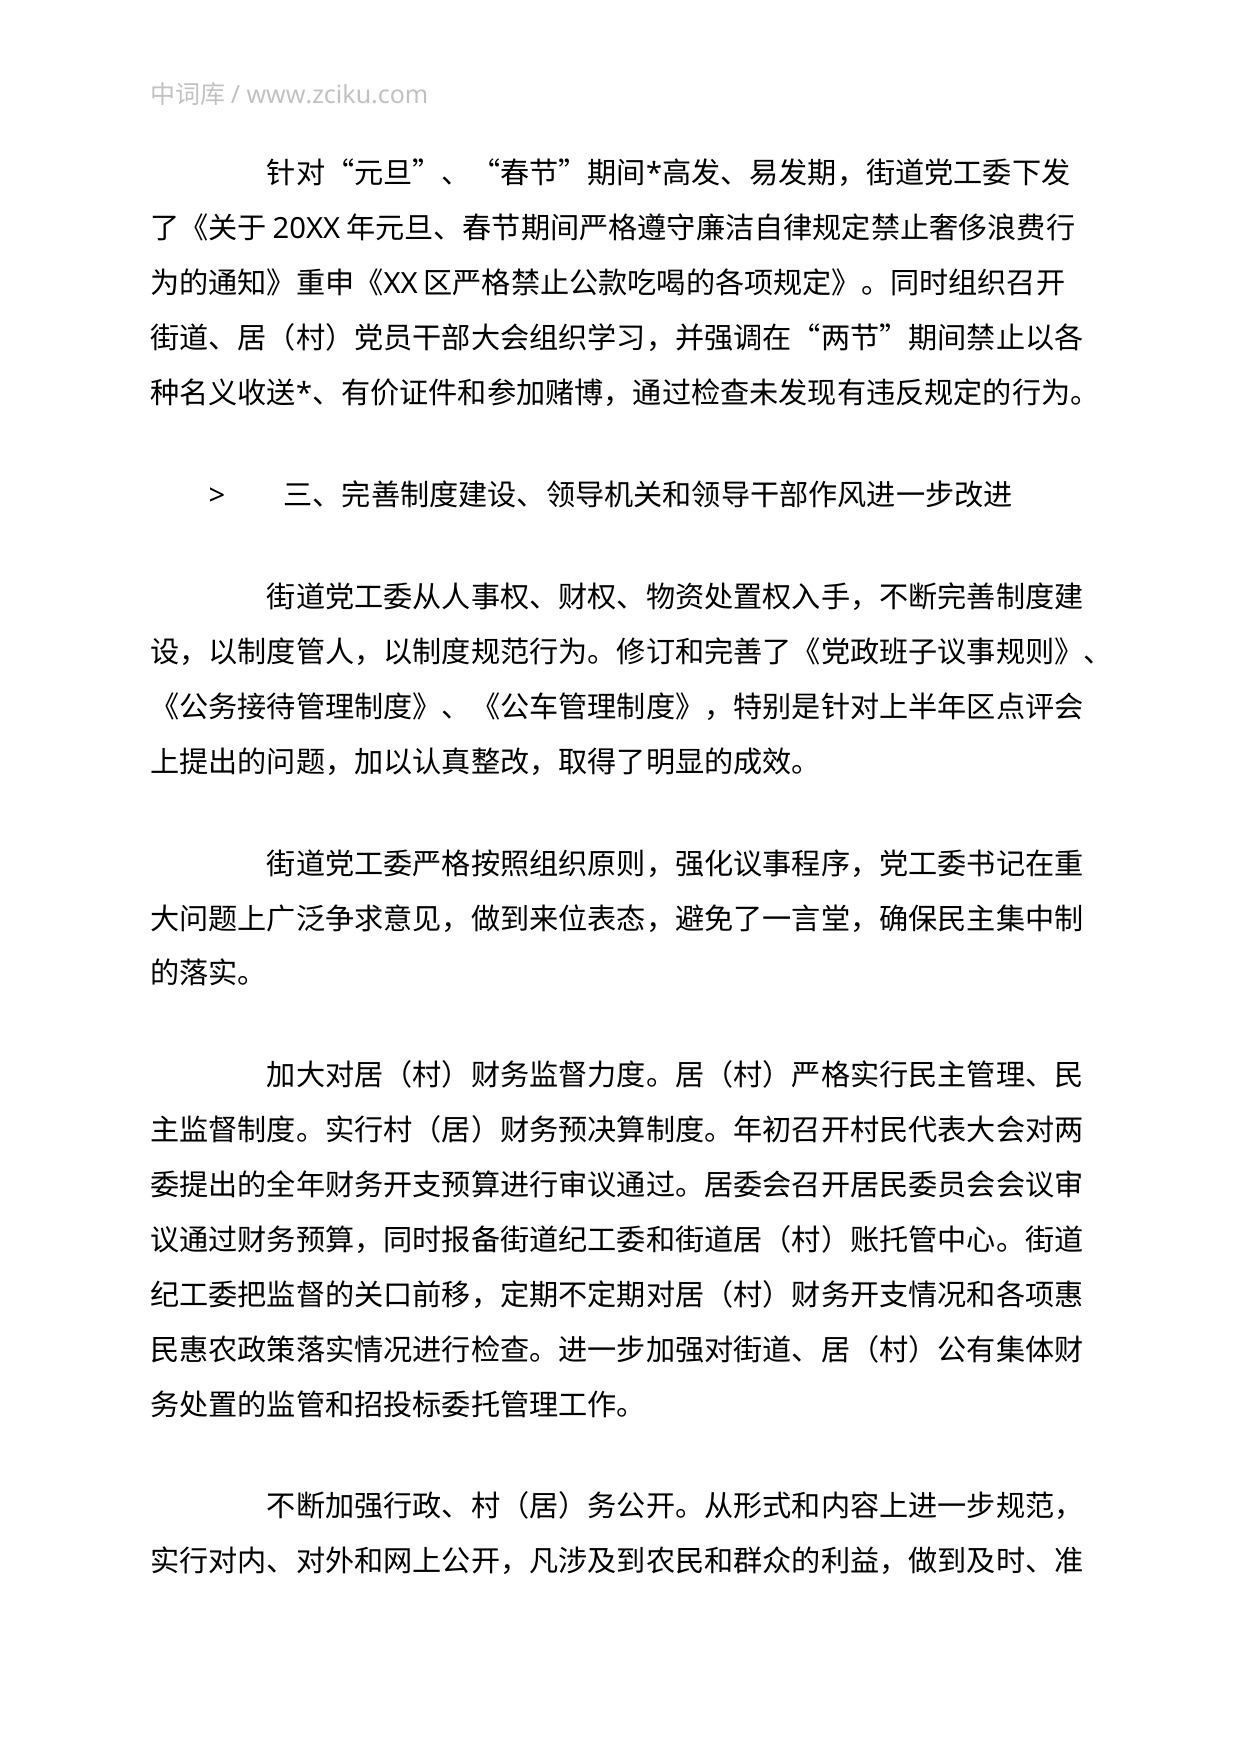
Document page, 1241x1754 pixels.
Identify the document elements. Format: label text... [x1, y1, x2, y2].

text 针对“元旦”、“春节”期间*高发、易发期，街道党工委下发了《关于20XX年元旦、春节期间严格遵守廉洁自律规定禁止奢侈浪费行为的通知》重申《XX区严格禁止公款吃喝的各项规定》。同时组织召开街道、居（村）党员干部大会组织学习，并强调在“两节”期间禁止以各种名义收送*、有价证件和参加赌博，通过检查未发现有违反规定的行为。 [150, 150, 1090, 412]
text 加大对居（村）财务监督力度。居（村）严格实行民主管理、民主监督制度。实行村（居）财务预决算制度。年初召开村民代表大会对两委提出的全年财务开支预算进行审议通过。居委会召开居民委员会会议审议通过财务预算，同时报备街道纪工委和街道居（村）账托管中心。街道纪工委把监督的关口前移，定期不定期对居（村）财务开支情况和各项惠民惠农政策落实情况进行检查。进一步加强对街道、居（村）公有集体财务处置的监管和招投标委托管理工作。 [150, 1052, 1090, 1423]
text > 三、完善制度建设、领导机关和领导干部作风进一步改进 [150, 472, 1090, 514]
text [150, 1483, 1090, 1580]
text 街道党工委严格按照组织原则，强化议事程序，党工委书记在重大问题上广泛争求意见，做到来位表态，避免了一言堂，确保民主集中制的落实。 [150, 840, 1090, 992]
text 街道党工委从人事权、财权、物资处置权入手，不断完善制度建设，以制度管人，以制度规范行为。修订和完善了《党政班子议事规则》、《公务接待管理制度》、《公车管理制度》，特别是针对上半年区点评会上提出的问题，加以认真整改，取得了明显的成效。 [150, 574, 1090, 781]
